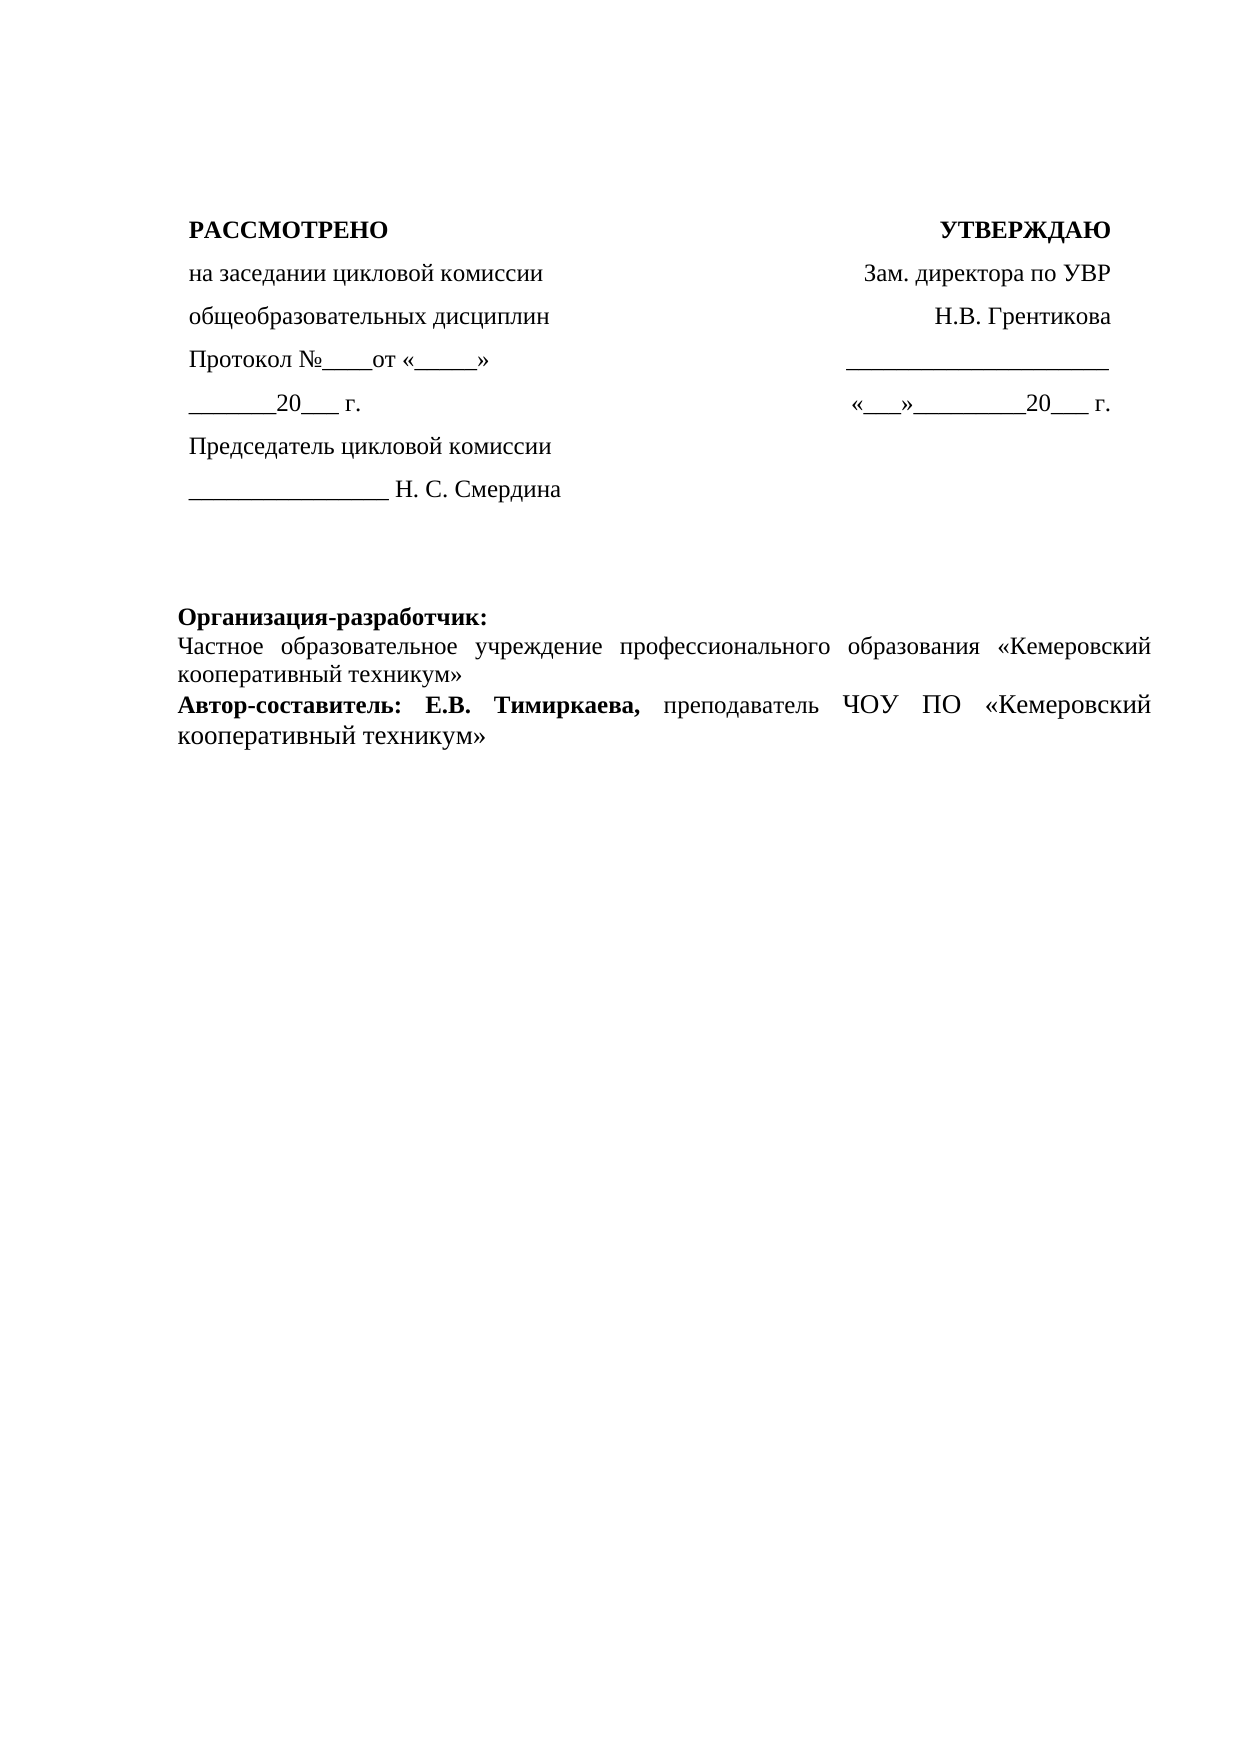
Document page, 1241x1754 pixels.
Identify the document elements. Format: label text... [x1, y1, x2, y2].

table_header УТВЕРЖДАЮ Зам. директора по УВР Н.В. Грентикова _____________________ «___»_________20___ г. [656, 172, 1122, 516]
text Частное образовательное учреждение профессионального образования «Кемеровский кооперативный техникум» [177, 631, 1152, 688]
text Автор-составитель: Е.В. Тимиркаева, преподаватель ЧОУ ПО «Кемеровский кооперативный техникум» [177, 688, 1152, 751]
table_header РАССМОТРЕНО на заседании цикловой комиссии общеобразовательных дисциплин Протокол №____от «_____» _______20___ г. Председатель цикловой комиссии ________________ Н. С. Смердина [177, 172, 656, 516]
text Организация-разработчик: [177, 602, 1152, 631]
